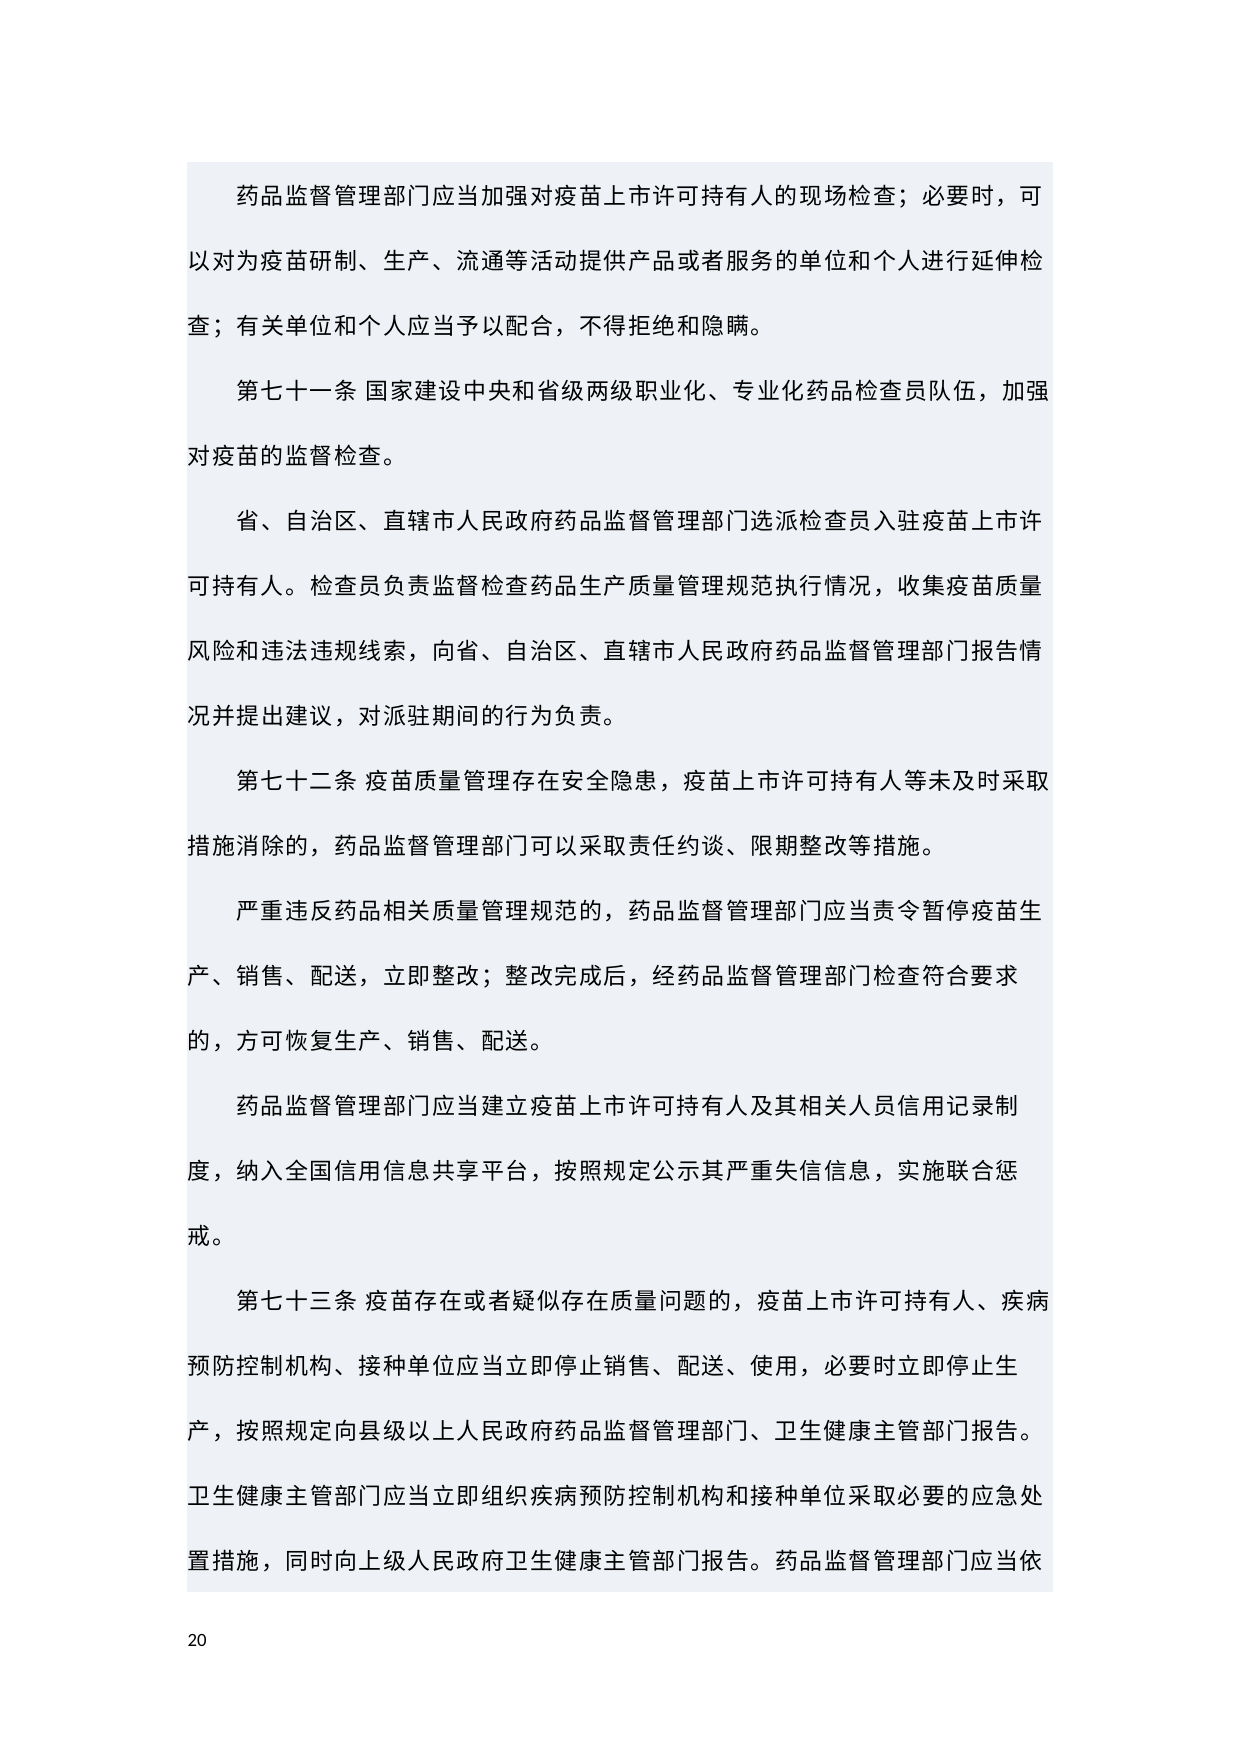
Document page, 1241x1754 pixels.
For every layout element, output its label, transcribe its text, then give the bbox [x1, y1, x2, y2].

text 药品监督管理部门应当加强对疫苗上市许可持有人的现场检查；必要时，可以对为疫苗研制、生产、流通等活动提供产品或者服务的单位和个人进行延伸检查；有关单位和个人应当予以配合，不得拒绝和隐瞒。 [187, 162, 1053, 357]
text 严重违反药品相关质量管理规范的，药品监督管理部门应当责令暂停疫苗生产、销售、配送，立即整改；整改完成后，经药品监督管理部门检查符合要求的，方可恢复生产、销售、配送。 [187, 877, 1053, 1072]
text 第七十一条 国家建设中央和省级两级职业化、专业化药品检查员队伍，加强对疫苗的监督检查。 [187, 357, 1053, 487]
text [187, 1267, 1053, 1592]
text 省、自治区、直辖市人民政府药品监督管理部门选派检查员入驻疫苗上市许可持有人。检查员负责监督检查药品生产质量管理规范执行情况，收集疫苗质量风险和违法违规线索，向省、自治区、直辖市人民政府药品监督管理部门报告情况并提出建议，对派驻期间的行为负责。 [187, 487, 1053, 747]
text 药品监督管理部门应当建立疫苗上市许可持有人及其相关人员信用记录制度，纳入全国信用信息共享平台，按照规定公示其严重失信信息，实施联合惩戒。 [187, 1072, 1053, 1267]
text 第七十二条 疫苗质量管理存在安全隐患，疫苗上市许可持有人等未及时采取措施消除的，药品监督管理部门可以采取责任约谈、限期整改等措施。 [187, 747, 1053, 877]
